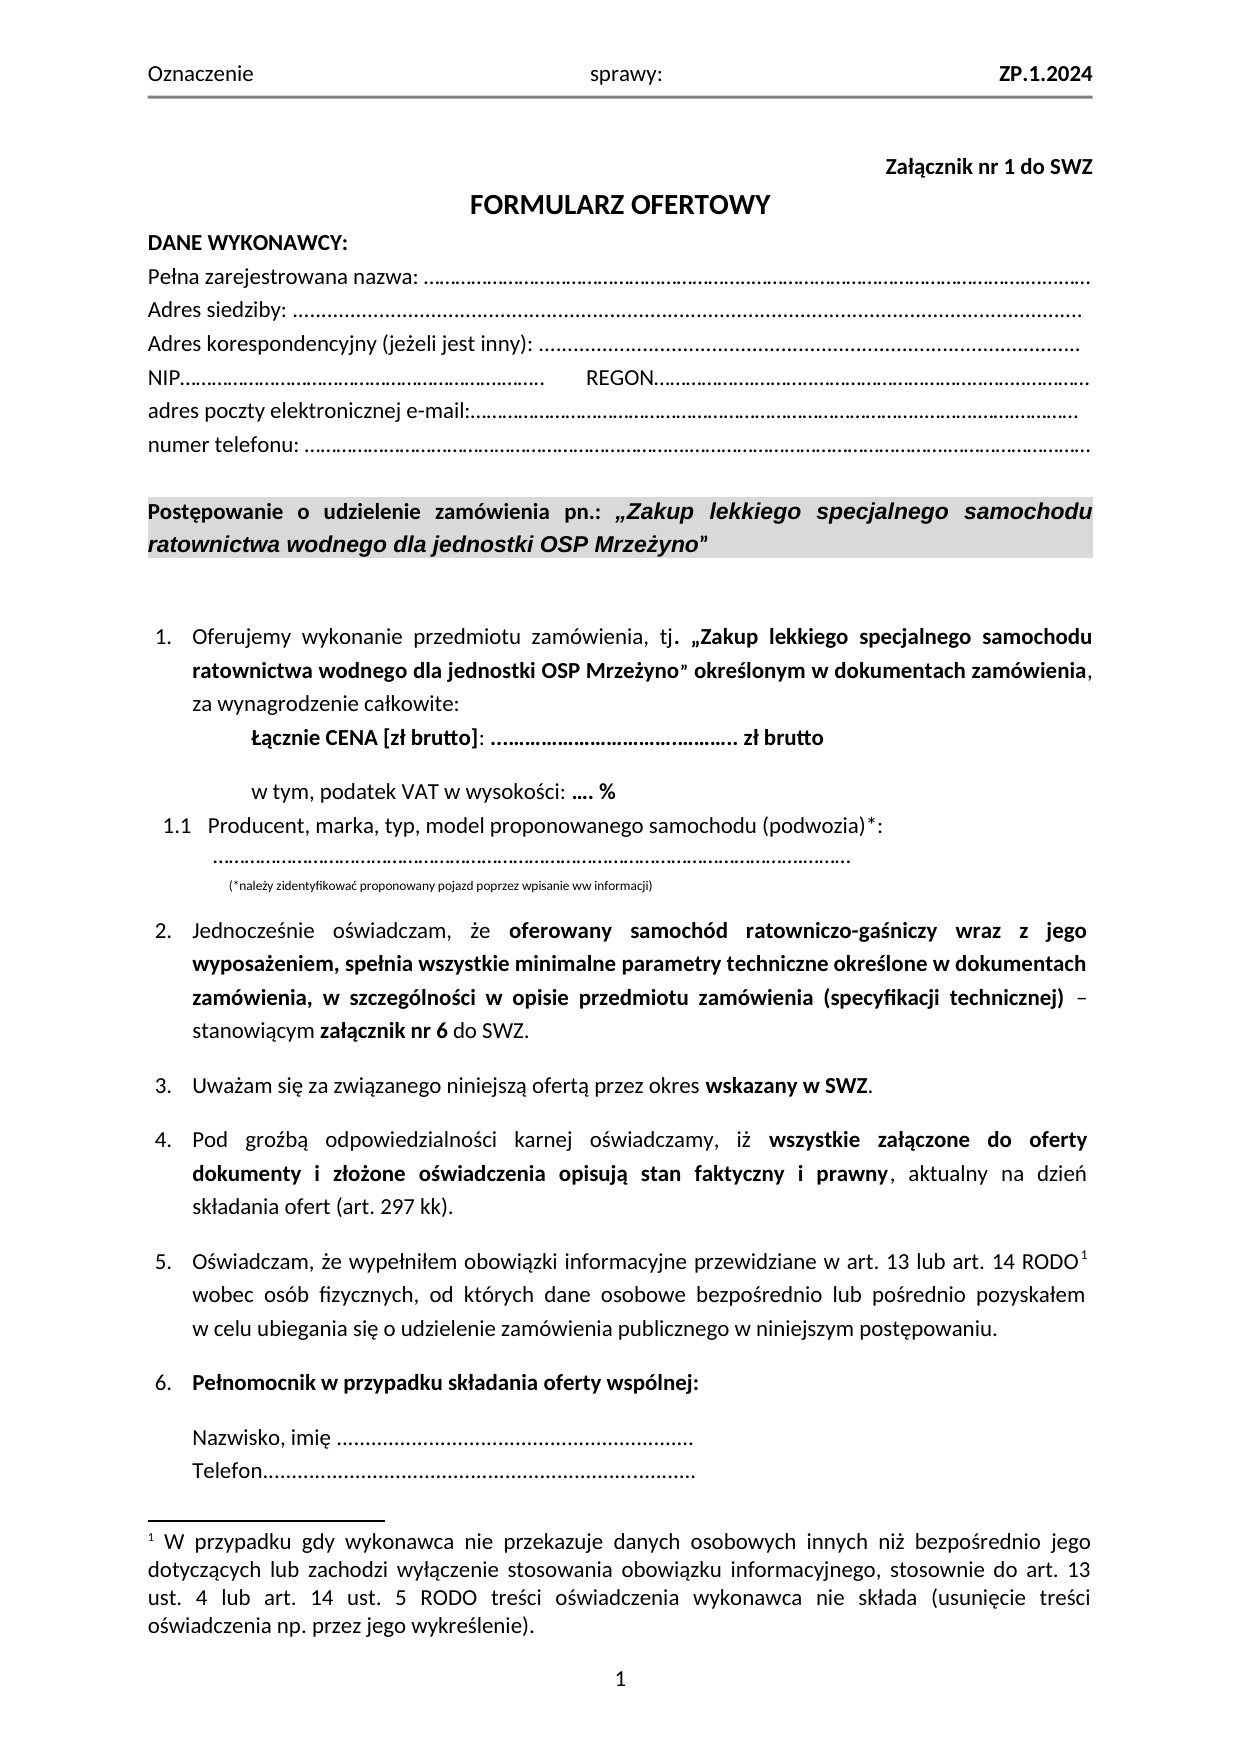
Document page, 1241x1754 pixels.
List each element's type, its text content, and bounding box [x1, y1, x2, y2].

text DANE WYKONAWCY: [148, 228, 1093, 256]
text w tym, podatek VAT w wysokości: …. % [251, 777, 1093, 805]
list Oferujemy wykonanie przedmiotu zamówienia, tj. „Zakup lekkiego specjalnego samochodu ratownictwa wodnego dla jednostki OSP Mrzeżyno” określonym w dokumentach zamówienia, za wynagrodzenie całkowite: [154, 622, 1093, 717]
title FORMULARZ OFERTOWY [148, 186, 1093, 221]
text Adres korespondencyjny (jeżeli jest inny): .............................................................................................. [148, 329, 1093, 357]
list Uważam się za związanego niniejszą ofertą przez okres wskazany w SWZ. [154, 1071, 1087, 1099]
list Pod groźbą odpowiedzialności karnej oświadczamy, iż wszystkie załączone do oferty dokumenty i złożone oświadczenia opisują stan faktyczny i prawny, aktualny na dzień składania ofert (art. 297 kk). [154, 1125, 1087, 1221]
text numer telefonu: ……………………………………………………………….………………………………………….……………………… [148, 430, 1093, 458]
list Pełnomocnik w przypadku składania oferty wspólnej: [154, 1368, 1087, 1396]
text Telefon........................................................................... [192, 1456, 1093, 1484]
text Pełna zarejestrowana nazwa: ……………………………………………………..…………………………………………….…...…… [148, 262, 1093, 290]
text Nazwisko, imię .............................................................. [192, 1423, 1093, 1451]
text (*należy zidentyfikować proponowany pojazd poprzez wpisanie ww informacji) [223, 878, 1093, 906]
text Adres siedziby: ......................................................................................................................................... [148, 296, 1093, 323]
text Załącznik nr 1 do SWZ [148, 152, 1093, 180]
title Postępowanie o udzielenie zamówienia pn.: „Zakup lekkiego specjalnego samochodu ratownictwa wodnego dla jednostki OSP Mrzeżyno” [148, 497, 1093, 558]
text NIP…………………………………………………….…….. REGON……………….………..…………………………..……..………… [148, 363, 1093, 391]
text adres poczty elektronicznej e-mail:…………………………………………………………………………..……….…….………… [148, 396, 1093, 424]
list Jednocześnie oświadczam, że oferowany samochód ratowniczo-gaśniczy wraz z jego wyposażeniem, spełnia wszystkie minimalne parametry techniczne określone w dokumentach zamówienia, w szczególności w opisie przedmiotu zamówienia (specyfikacji technicznej) – stanowiącym załącznik nr 6 do SWZ. [154, 916, 1087, 1045]
text Łącznie CENA [zł brutto]: ...………………………….……….. zł brutto [251, 723, 1063, 751]
list Producent, marka, typ, model proponowanego samochodu (podwozia)*: [162, 811, 1093, 839]
list Oświadczam, że wypełniłem obowiązki informacyjne przewidziane w art. 13 lub art. 14 RODO wobec osób fizycznych, od których dane osobowe bezpośrednio lub pośrednio pozyskałem w celu ubiegania się o udzielenie zamówienia publicznego w niniejszym postępowaniu. [154, 1247, 1087, 1342]
list ………………………………………………………………………………………………….……… [208, 841, 1093, 869]
